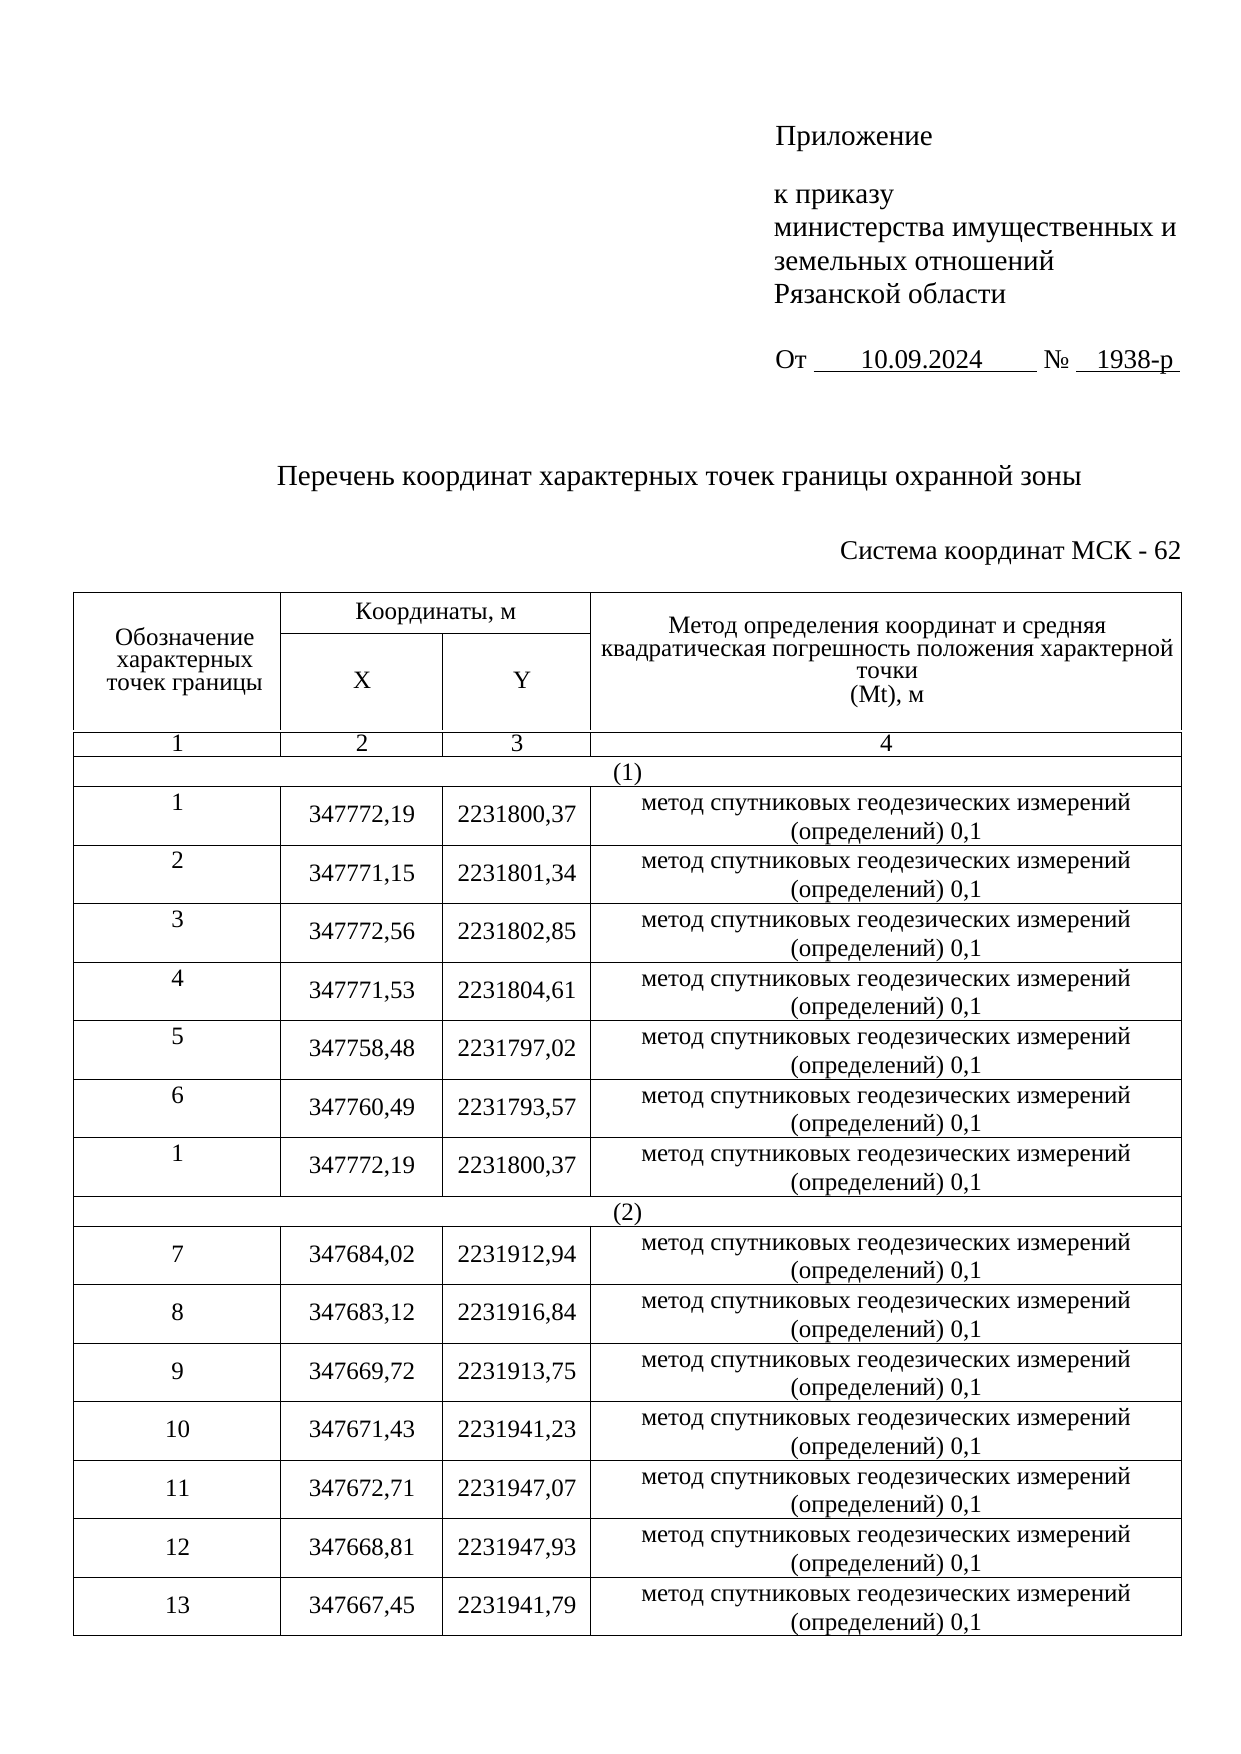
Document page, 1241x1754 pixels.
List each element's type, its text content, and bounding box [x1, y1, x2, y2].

table_cell 347667,45 [281, 1578, 442, 1635]
table_cell 2231941,23 [443, 1402, 590, 1460]
table_cell 347758,48 [281, 1021, 442, 1079]
table_cell 2231804,61 [443, 963, 590, 1020]
table_cell 11 [74, 1461, 280, 1518]
table_cell 5 [74, 1021, 280, 1079]
table_cell 347672,71 [281, 1461, 442, 1518]
table_cell метод спутниковых геодезических измерений (определений) 0,1 [591, 1461, 1181, 1518]
table_cell 10 [74, 1402, 280, 1460]
table_cell 347671,43 [281, 1402, 442, 1460]
table_cell 8 [74, 1285, 280, 1343]
table_cell 2 [74, 846, 280, 903]
text Рязанской области [177, 276, 1181, 310]
table_cell 2231947,93 [443, 1519, 590, 1577]
table_header 4 [591, 733, 1181, 756]
table_cell Х [281, 634, 442, 730]
table_cell 2231802,85 [443, 904, 590, 962]
text Система координат МСК - 62 [177, 540, 1181, 565]
table_cell (2) [74, 1197, 1181, 1226]
table_cell 1 [74, 1138, 280, 1196]
table_cell 347772,56 [281, 904, 442, 962]
table_cell 2231912,94 [443, 1227, 590, 1284]
table_cell метод спутниковых геодезических измерений (определений) 0,1 [591, 1285, 1181, 1343]
table_header 1 [74, 733, 280, 756]
table_cell 13 [74, 1578, 280, 1635]
table_cell 4 [74, 963, 280, 1020]
table_cell 347772,19 [281, 1138, 442, 1196]
table_header 3 [443, 733, 590, 756]
table_cell метод спутниковых геодезических измерений (определений) 0,1 [591, 1402, 1181, 1460]
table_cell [591, 1519, 1181, 1577]
table_header Координаты, м [281, 593, 590, 633]
table_cell 347668,81 [281, 1519, 442, 1577]
text министерства имущественных и [693, 209, 1181, 243]
table_cell 2231800,37 [443, 787, 590, 844]
text земельных отношений [177, 243, 1181, 276]
table_cell 347771,53 [281, 963, 442, 1020]
table_cell 347669,72 [281, 1344, 442, 1401]
text к приказу [693, 176, 1181, 209]
table_header Обозначение характерных точек границы [74, 593, 280, 730]
table_cell 2231797,02 [443, 1021, 590, 1079]
table_cell 347760,49 [281, 1080, 442, 1137]
table_cell метод спутниковых геодезических измерений (определений) 0,1 [591, 1138, 1181, 1196]
table_cell 7 [74, 1227, 280, 1284]
table_cell 2231916,84 [443, 1285, 590, 1343]
table_cell 6 [74, 1080, 280, 1137]
text От 10.09.2024 № 1938-р [177, 343, 1181, 374]
table_cell 9 [74, 1344, 280, 1401]
table_cell 347683,12 [281, 1285, 442, 1343]
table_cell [591, 1578, 1181, 1635]
table_header 2 [281, 733, 442, 756]
table_header Метод определения координат и средняя квадратическая погрешность положения характерной точки (Мt), м [591, 593, 1181, 730]
table_cell 1 [74, 787, 280, 844]
table_cell 347771,15 [281, 846, 442, 903]
table_cell метод спутниковых геодезических измерений (определений) 0,1 [591, 963, 1181, 1020]
table_cell 347684,02 [281, 1227, 442, 1284]
table_cell Y [443, 634, 590, 730]
table_cell метод спутниковых геодезических измерений (определений) 0,1 [591, 904, 1181, 962]
table_cell метод спутниковых геодезических измерений (определений) 0,1 [591, 1021, 1181, 1079]
table_cell метод спутниковых геодезических измерений (определений) 0,1 [591, 846, 1181, 903]
table_cell 2231793,57 [443, 1080, 590, 1137]
table_cell метод спутниковых геодезических измерений (определений) 0,1 [591, 787, 1181, 844]
text Приложение [177, 118, 1181, 152]
table_cell метод спутниковых геодезических измерений (определений) 0,1 [591, 1227, 1181, 1284]
table_cell 2231941,79 [443, 1578, 590, 1635]
table_cell (1) [74, 757, 1181, 786]
table_cell метод спутниковых геодезических измерений (определений) 0,1 [591, 1080, 1181, 1137]
table_cell 2231801,34 [443, 846, 590, 903]
table_cell 2231800,37 [443, 1138, 590, 1196]
table_cell 2231913,75 [443, 1344, 590, 1401]
table_cell 2231947,07 [443, 1461, 590, 1518]
table_cell 3 [74, 904, 280, 962]
table_cell 347772,19 [281, 787, 442, 844]
text Перечень координат характерных точек границы охранной зоны [177, 458, 1181, 492]
table_cell метод спутниковых геодезических измерений (определений) 0,1 [591, 1344, 1181, 1401]
table_cell 12 [74, 1519, 280, 1577]
